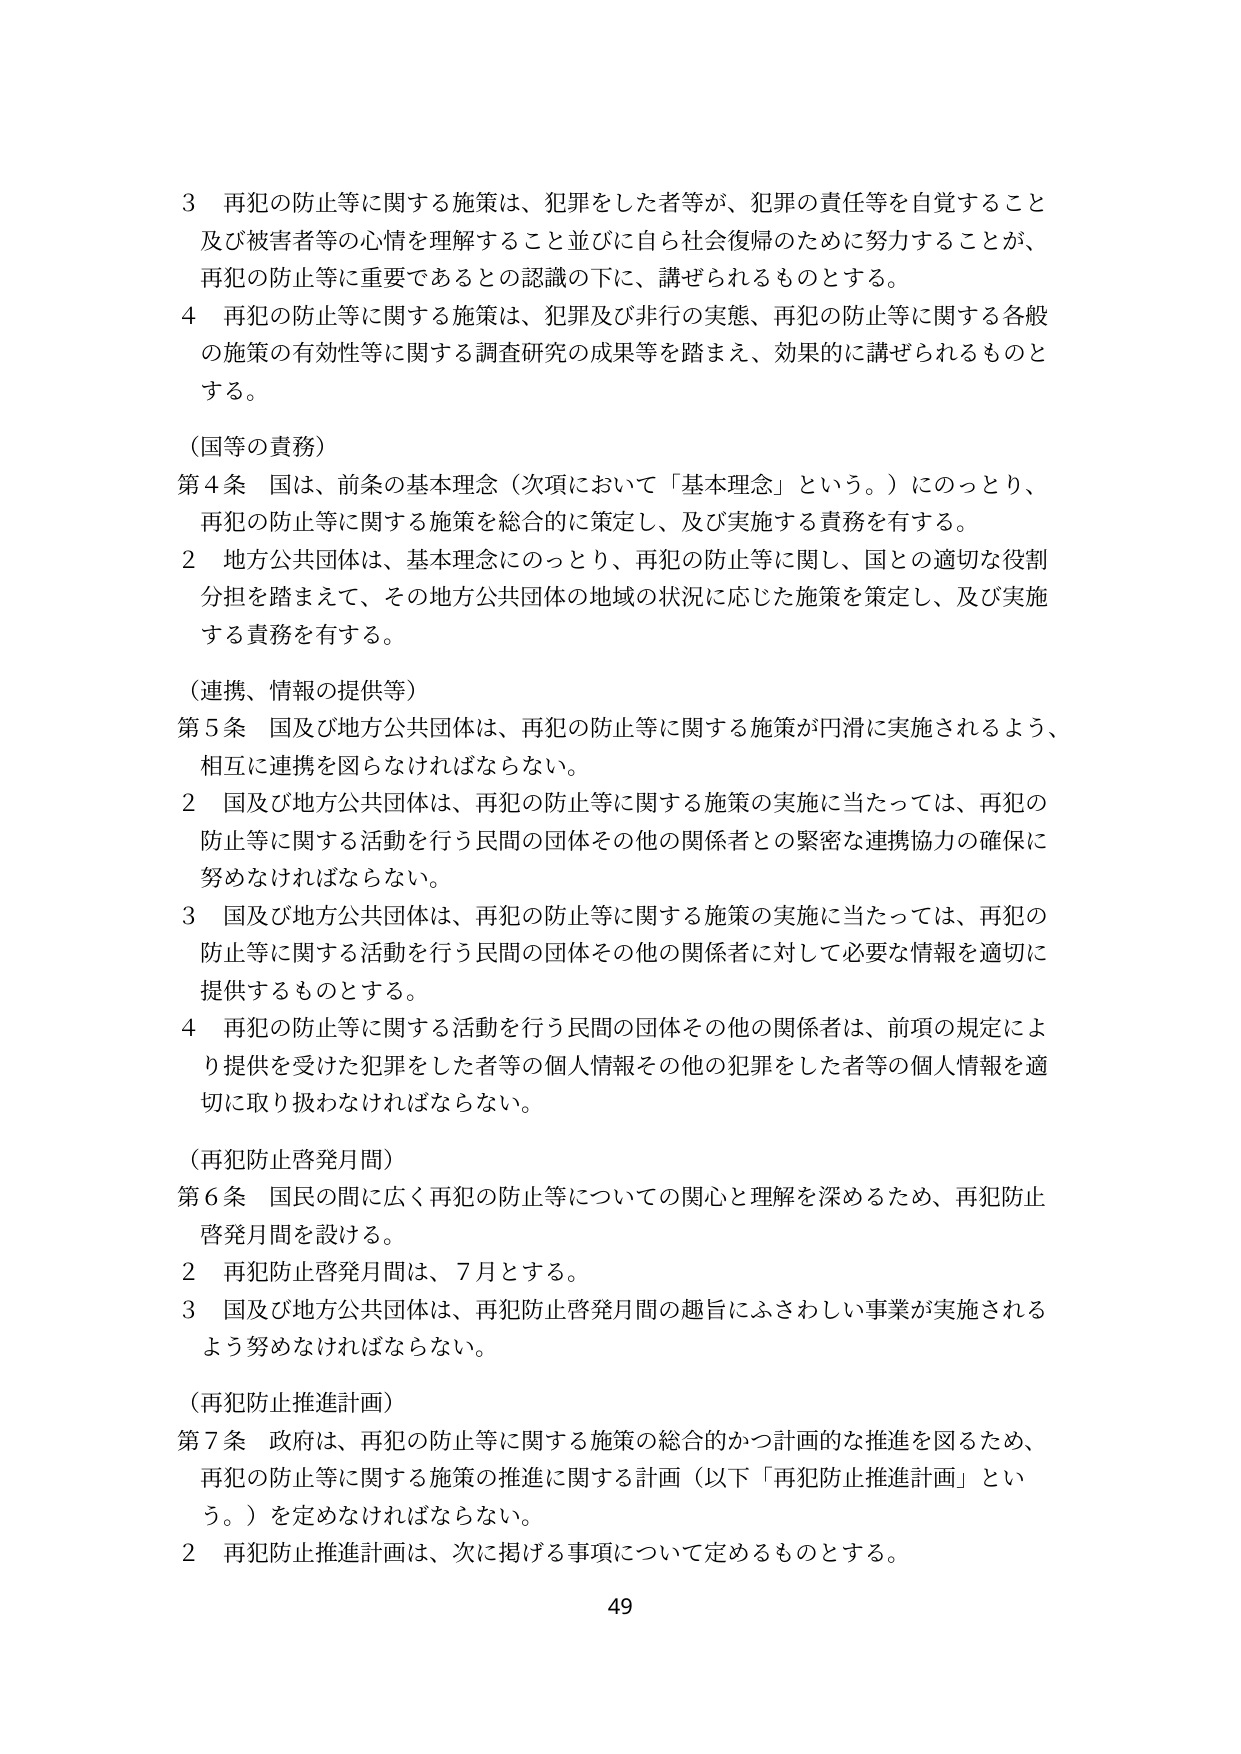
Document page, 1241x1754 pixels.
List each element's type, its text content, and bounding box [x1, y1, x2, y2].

text ２ 地方公共団体は、基本理念にのっとり、再犯の防止等に関し、国との適切な役割分担を踏まえて、その地方公共団体の地域の状況に応じた施策を策定し、及び実施する責務を有する。 [177, 539, 1063, 652]
text ２ 再犯防止推進計画は、次に掲げる事項について定めるものとする。 [177, 1533, 1063, 1571]
text （再犯防止啓発月間） [177, 1139, 1063, 1177]
text （国等の責務） [177, 427, 1063, 464]
text （連携、情報の提供等） [177, 671, 1063, 708]
text ３ 国及び地方公共団体は、再犯の防止等に関する施策の実施に当たっては、再犯の防止等に関する活動を行う民間の団体その他の関係者に対して必要な情報を適切に提供するものとする。 [177, 896, 1063, 1008]
text 第４条 国は、前条の基本理念（次項において「基本理念」という。）にのっとり、再犯の防止等に関する施策を総合的に策定し、及び実施する責務を有する。 [177, 464, 1063, 539]
text 第６条 国民の間に広く再犯の防止等についての関心と理解を深めるため、再犯防止啓発月間を設ける。 [177, 1177, 1063, 1252]
text ３ 国及び地方公共団体は、再犯防止啓発月間の趣旨にふさわしい事業が実施されるよう努めなければならない。 [177, 1289, 1063, 1364]
text ２ 国及び地方公共団体は、再犯の防止等に関する施策の実施に当たっては、再犯の防止等に関する活動を行う民間の団体その他の関係者との緊密な連携協力の確保に努めなければならない。 [177, 783, 1063, 896]
text ３ 再犯の防止等に関する施策は、犯罪をした者等が、犯罪の責任等を自覚すること及び被害者等の心情を理解すること並びに自ら社会復帰のために努力することが、再犯の防止等に重要であるとの認識の下に、講ぜられるものとする。 [177, 183, 1063, 296]
text ２ 再犯防止啓発月間は、７月とする。 [177, 1252, 1063, 1289]
text 第７条 政府は、再犯の防止等に関する施策の総合的かつ計画的な推進を図るため、再犯の防止等に関する施策の推進に関する計画（以下「再犯防止推進計画」という。）を定めなければならない。 [177, 1421, 1063, 1533]
text 第５条 国及び地方公共団体は、再犯の防止等に関する施策が円滑に実施されるよう、相互に連携を図らなければならない。 [177, 708, 1063, 783]
text ４ 再犯の防止等に関する活動を行う民間の団体その他の関係者は、前項の規定により提供を受けた犯罪をした者等の個人情報その他の犯罪をした者等の個人情報を適切に取り扱わなければならない。 [177, 1008, 1063, 1121]
text ４ 再犯の防止等に関する施策は、犯罪及び非行の実態、再犯の防止等に関する各般の施策の有効性等に関する調査研究の成果等を踏まえ、効果的に講ぜられるものとする。 [177, 296, 1063, 408]
text （再犯防止推進計画） [177, 1383, 1063, 1421]
